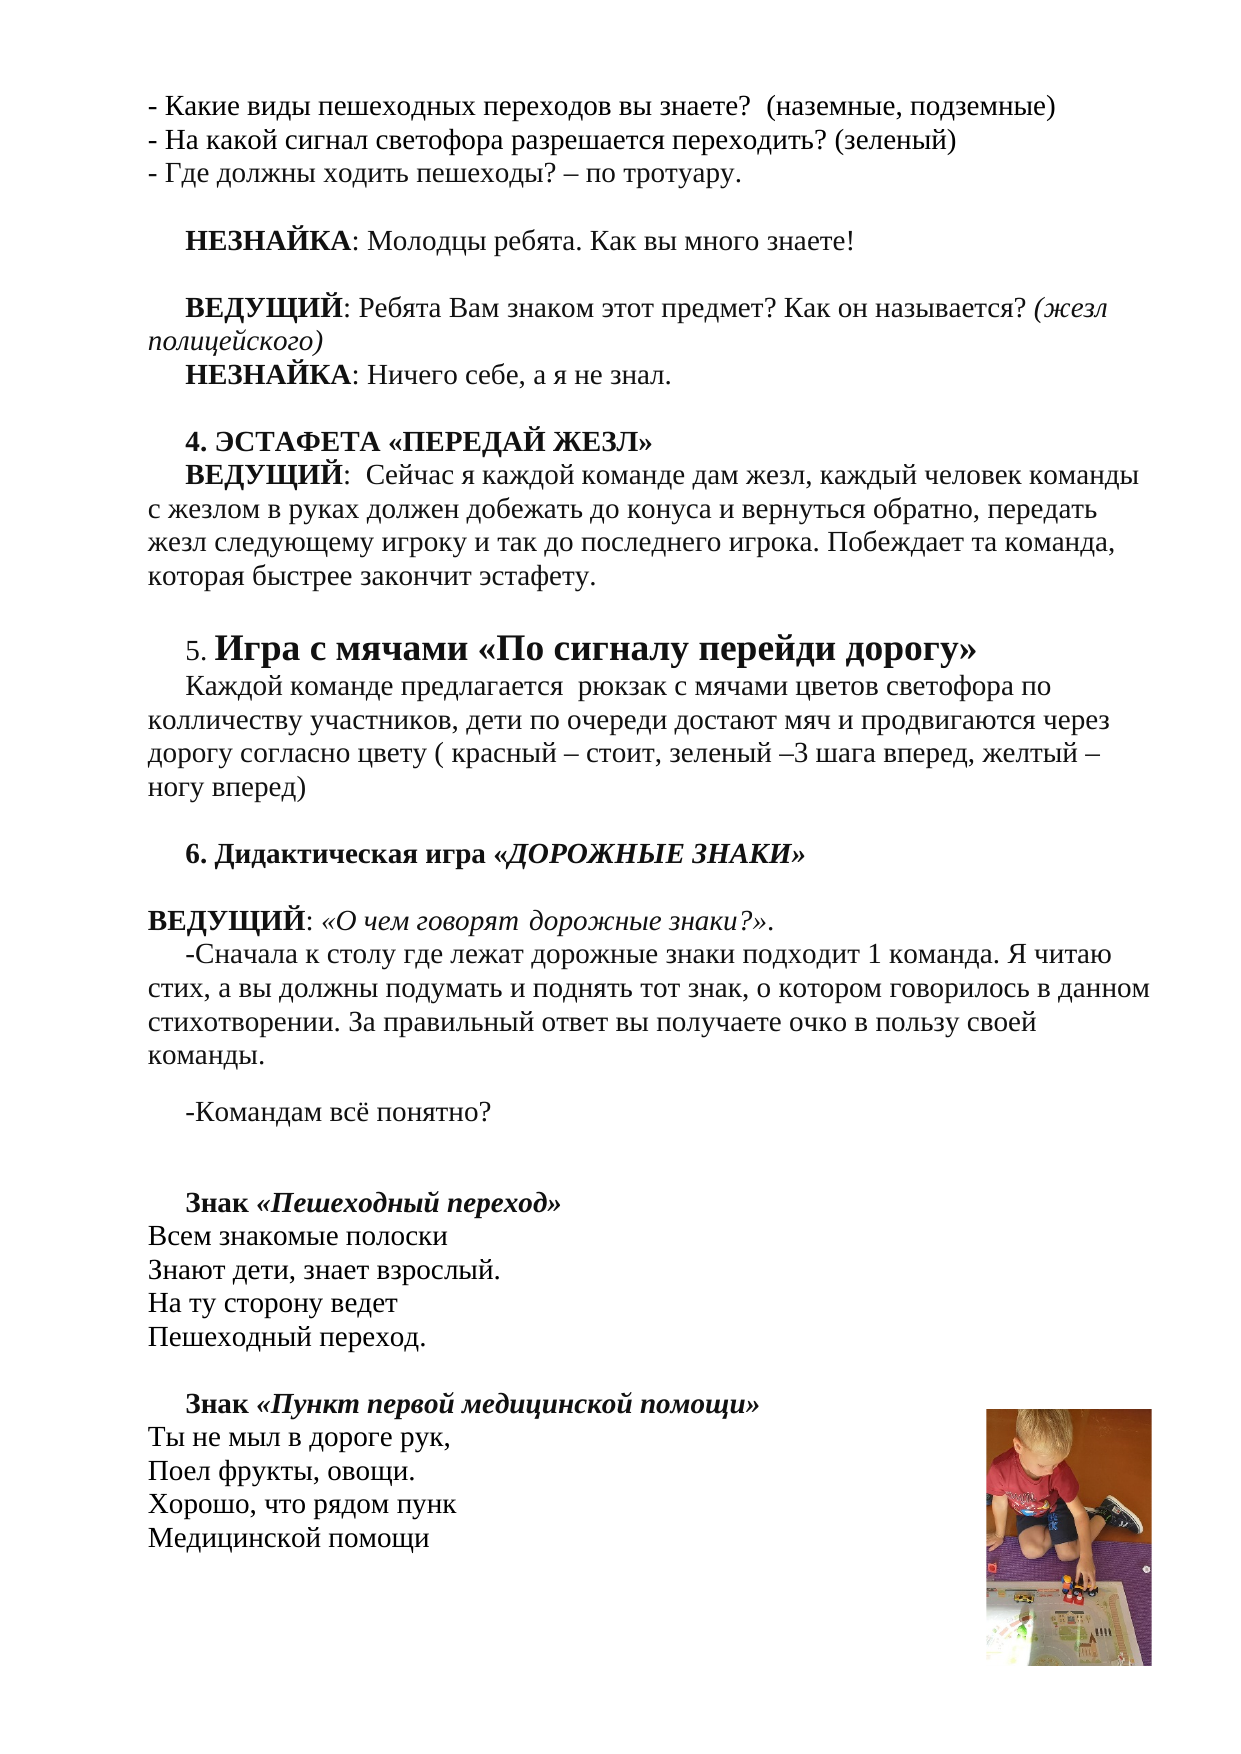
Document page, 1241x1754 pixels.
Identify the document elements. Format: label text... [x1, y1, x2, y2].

text Каждой команде предлагается рюкзак с мячами цветов светофора по колличеству участников, дети по очереди достают мяч и продвигаются через дорогу согласно цвету ( красный – стоит, зеленый –3 шага вперед, желтый – ногу вперед) [148, 668, 1152, 802]
text НЕЗНАЙКА: Ничего себе, а я не знал. [148, 357, 1152, 390]
picture [986, 1409, 1152, 1666]
text -Командам всё понятно? [148, 1094, 1152, 1128]
text Всем знакомые полоски [148, 1218, 1152, 1252]
text ВЕДУЩИЙ: Ребята Вам знаком этот предмет? Как он называется? (жезл полицейского) [148, 290, 1152, 357]
text 4. ЭСТАФЕТА «ПЕРЕДАЙ ЖЕЗЛ» [148, 424, 1152, 457]
text Медицинской помощи [148, 1520, 986, 1554]
text Знак «Пешеходный переход» [148, 1185, 1152, 1218]
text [148, 88, 1152, 156]
text -Сначала к столу где лежат дорожные знаки подходит 1 команда. Я читаю стих, а вы должны подумать и поднять тот знак, о котором говорилось в данном стихотворении. За правильный ответ вы получаете очко в пользу своей команды. [148, 937, 1152, 1071]
text Хорошо, что рядом пунк [148, 1487, 986, 1520]
text 5. Игра с мячами «По сигналу перейди дорогу» [148, 625, 1152, 668]
text 6. Дидактическая игра «ДОРОЖНЫЕ ЗНАКИ» [148, 836, 1152, 869]
text НЕЗНАЙКА: Молодцы ребята. Как вы много знаете! [148, 223, 1152, 256]
text На ту сторону ведет [148, 1285, 1152, 1319]
text Знают дети, знает взрослый. [148, 1252, 1152, 1285]
text Пешеходный переход. [148, 1319, 1152, 1352]
text Поел фрукты, овощи. [148, 1453, 986, 1487]
text Ты не мыл в дороге рук, [148, 1419, 986, 1453]
text Знак «Пункт первой медицинской помощи» [148, 1386, 1152, 1419]
text - Где должны ходить пешеходы? – по тротуару. [148, 156, 1152, 189]
text ВЕДУЩИЙ: Сейчас я каждой команде дам жезл, каждый человек команды с жезлом в руках должен добежать до конуса и вернуться обратно, передать жезл следующему игроку и так до последнего игрока. Побеждает та команда, которая быстрее закончит эстафету. [148, 457, 1152, 592]
text ВЕДУЩИЙ: «О чем говорят дорожные знаки?». [148, 903, 1152, 937]
